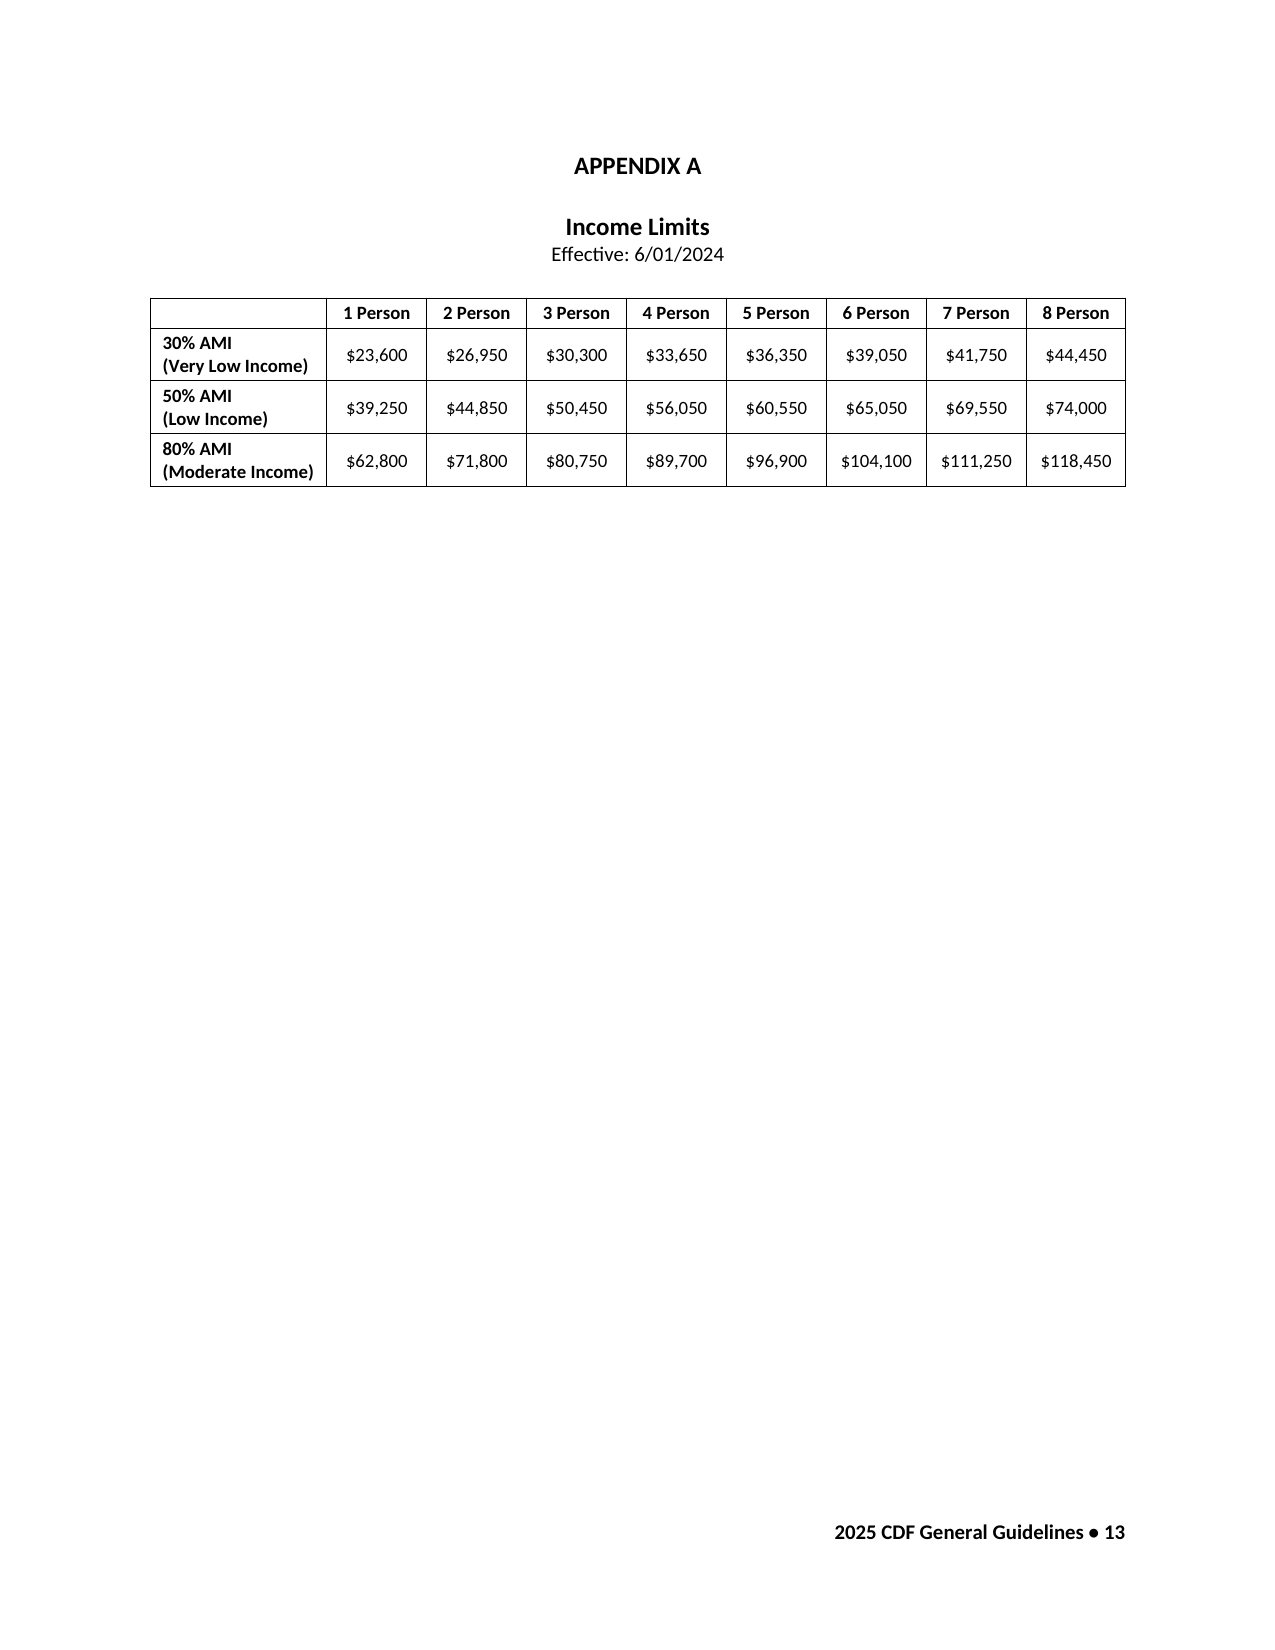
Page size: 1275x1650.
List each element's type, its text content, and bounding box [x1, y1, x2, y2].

table_cell $71,800 [427, 434, 526, 486]
table_cell $69,550 [927, 381, 1026, 433]
table_cell $44,850 [427, 381, 526, 433]
table_header [151, 299, 326, 327]
table_header 1 Person [327, 299, 426, 327]
table_cell $50,450 [527, 381, 626, 433]
table_cell $33,650 [627, 329, 726, 380]
table_cell 80% AMI (Moderate Income) [151, 434, 326, 486]
table_cell $111,250 [927, 434, 1026, 486]
text Income Limits [150, 211, 1125, 242]
table_cell $44,450 [1027, 329, 1125, 380]
table_cell $65,050 [827, 381, 926, 433]
table_cell 50% AMI (Low Income) [151, 381, 326, 433]
table_cell $74,000 [1027, 381, 1125, 433]
table_cell $39,050 [827, 329, 926, 380]
table_cell $96,900 [727, 434, 826, 486]
table_cell $80,750 [527, 434, 626, 486]
table_cell $104,100 [827, 434, 926, 486]
table_header 5 Person [727, 299, 826, 327]
table_cell $39,250 [327, 381, 426, 433]
table_cell $62,800 [327, 434, 426, 486]
table_cell $30,300 [527, 329, 626, 380]
table_header 6 Person [827, 299, 926, 327]
table_header 2 Person [427, 299, 526, 327]
table_header 8 Person [1027, 299, 1125, 327]
text Effective: 6/01/2024 [150, 242, 1125, 267]
text APPENDIX A [150, 150, 1125, 181]
table_cell $60,550 [727, 381, 826, 433]
table_cell 30% AMI (Very Low Income) [151, 329, 326, 380]
table_cell $36,350 [727, 329, 826, 380]
table_cell $56,050 [627, 381, 726, 433]
table_header 3 Person [527, 299, 626, 327]
table_cell $41,750 [927, 329, 1026, 380]
table_cell $26,950 [427, 329, 526, 380]
table_header 4 Person [627, 299, 726, 327]
table_header 7 Person [927, 299, 1026, 327]
table_cell $23,600 [327, 329, 426, 380]
table_cell $89,700 [627, 434, 726, 486]
table_cell $118,450 [1027, 434, 1125, 486]
